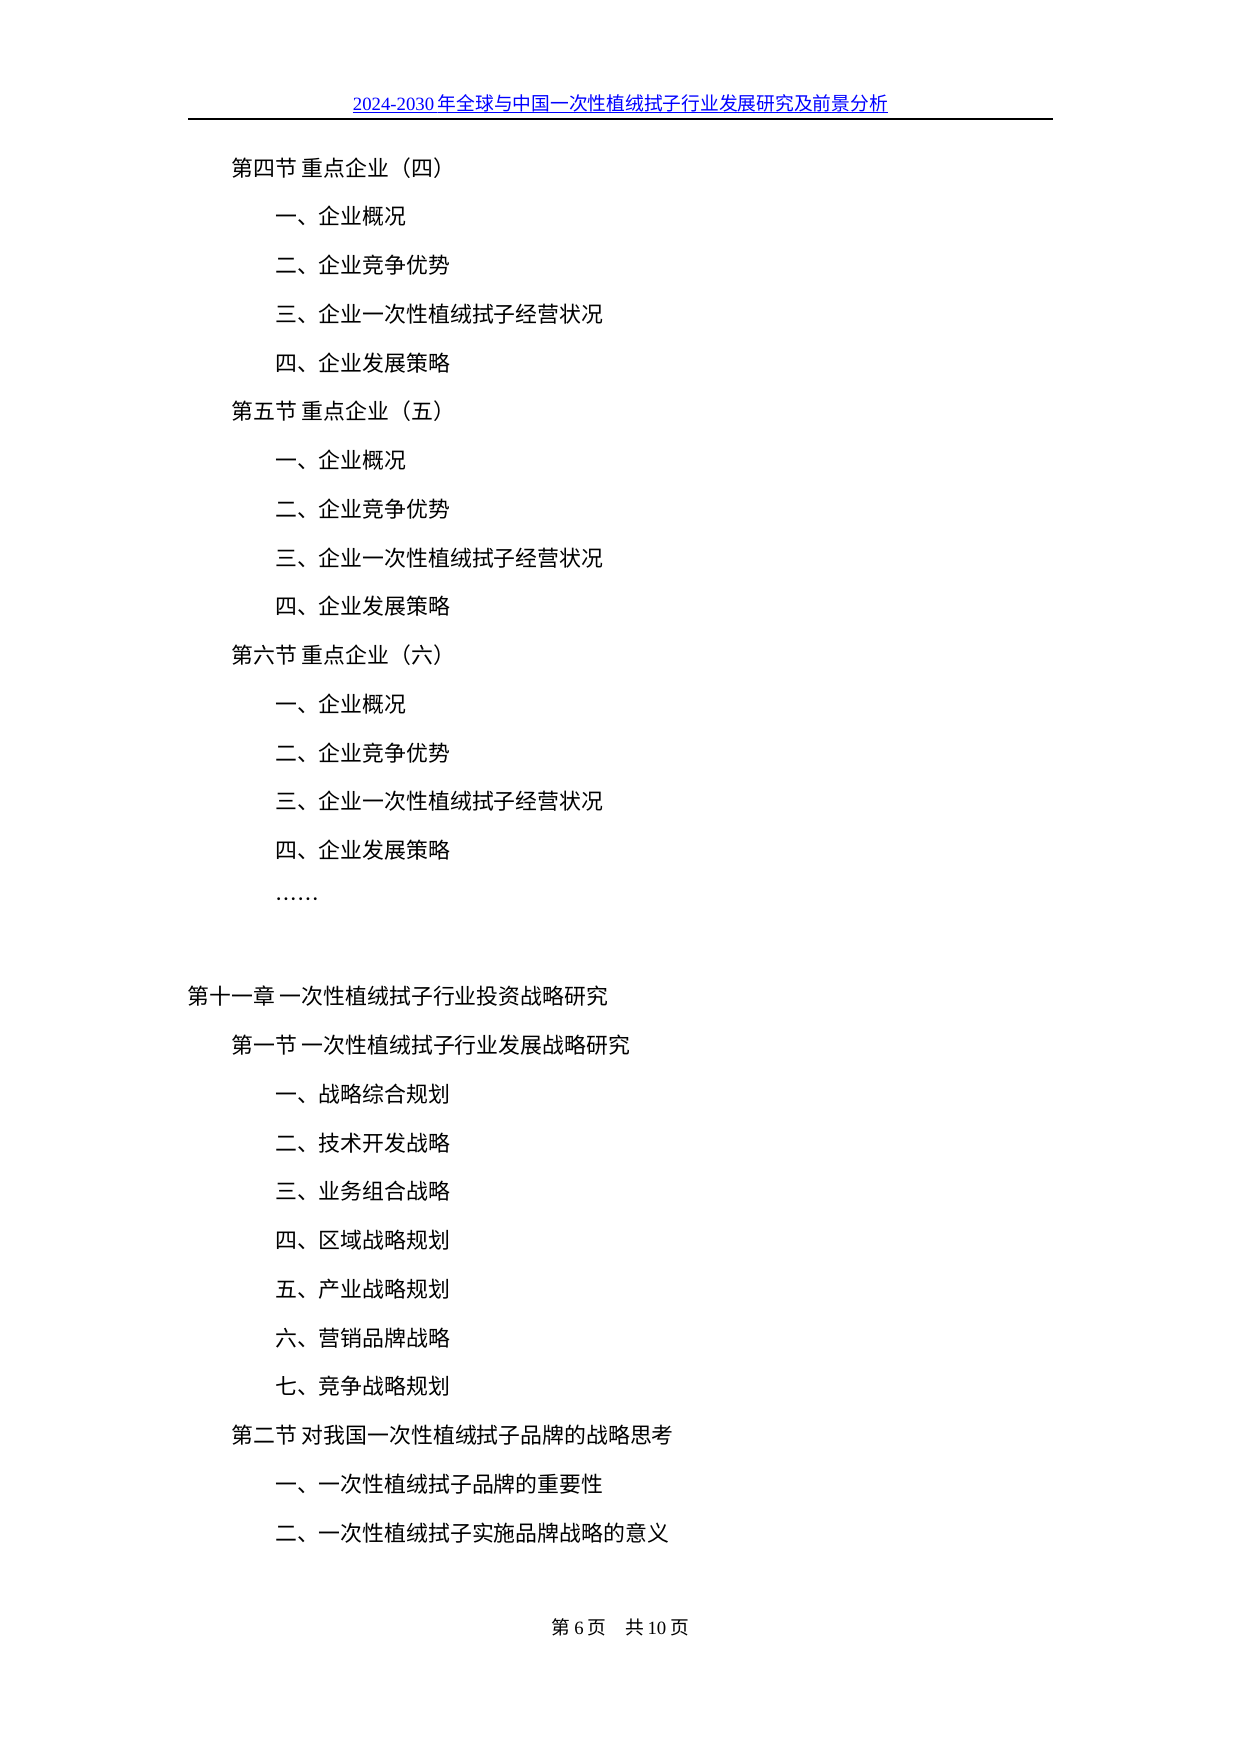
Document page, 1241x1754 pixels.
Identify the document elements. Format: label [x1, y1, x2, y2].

text [187, 150, 1053, 1548]
